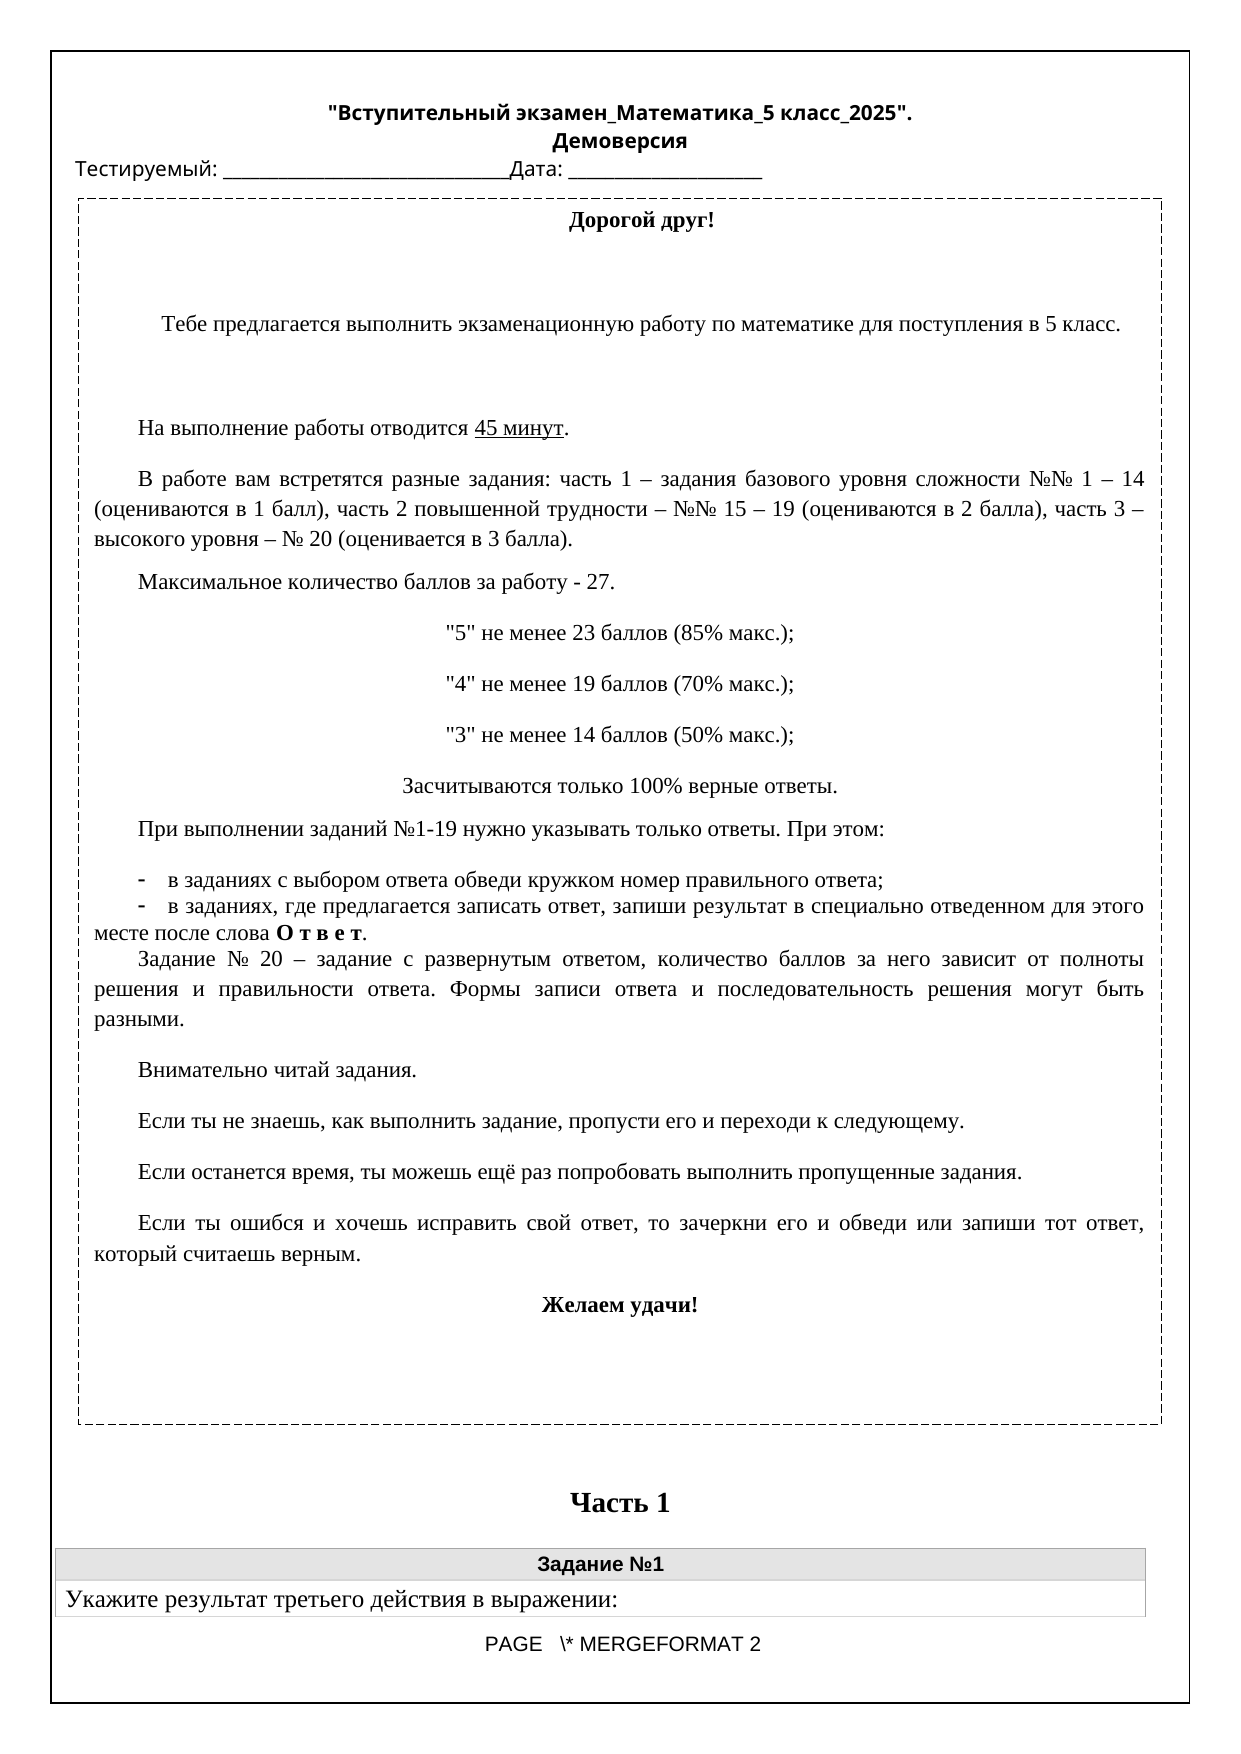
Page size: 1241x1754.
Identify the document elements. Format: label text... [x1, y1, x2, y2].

table_header Задание №1 [56, 1549, 1145, 1579]
text Часть 1 [75, 1485, 1165, 1518]
list Тестируемый: _______________________________Дата: _____________________ [75, 154, 1165, 183]
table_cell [56, 1581, 1145, 1616]
text Демоверсия [75, 126, 1165, 154]
text "Вступительный экзамен_Математика_5 класс_2025". [75, 98, 1165, 126]
